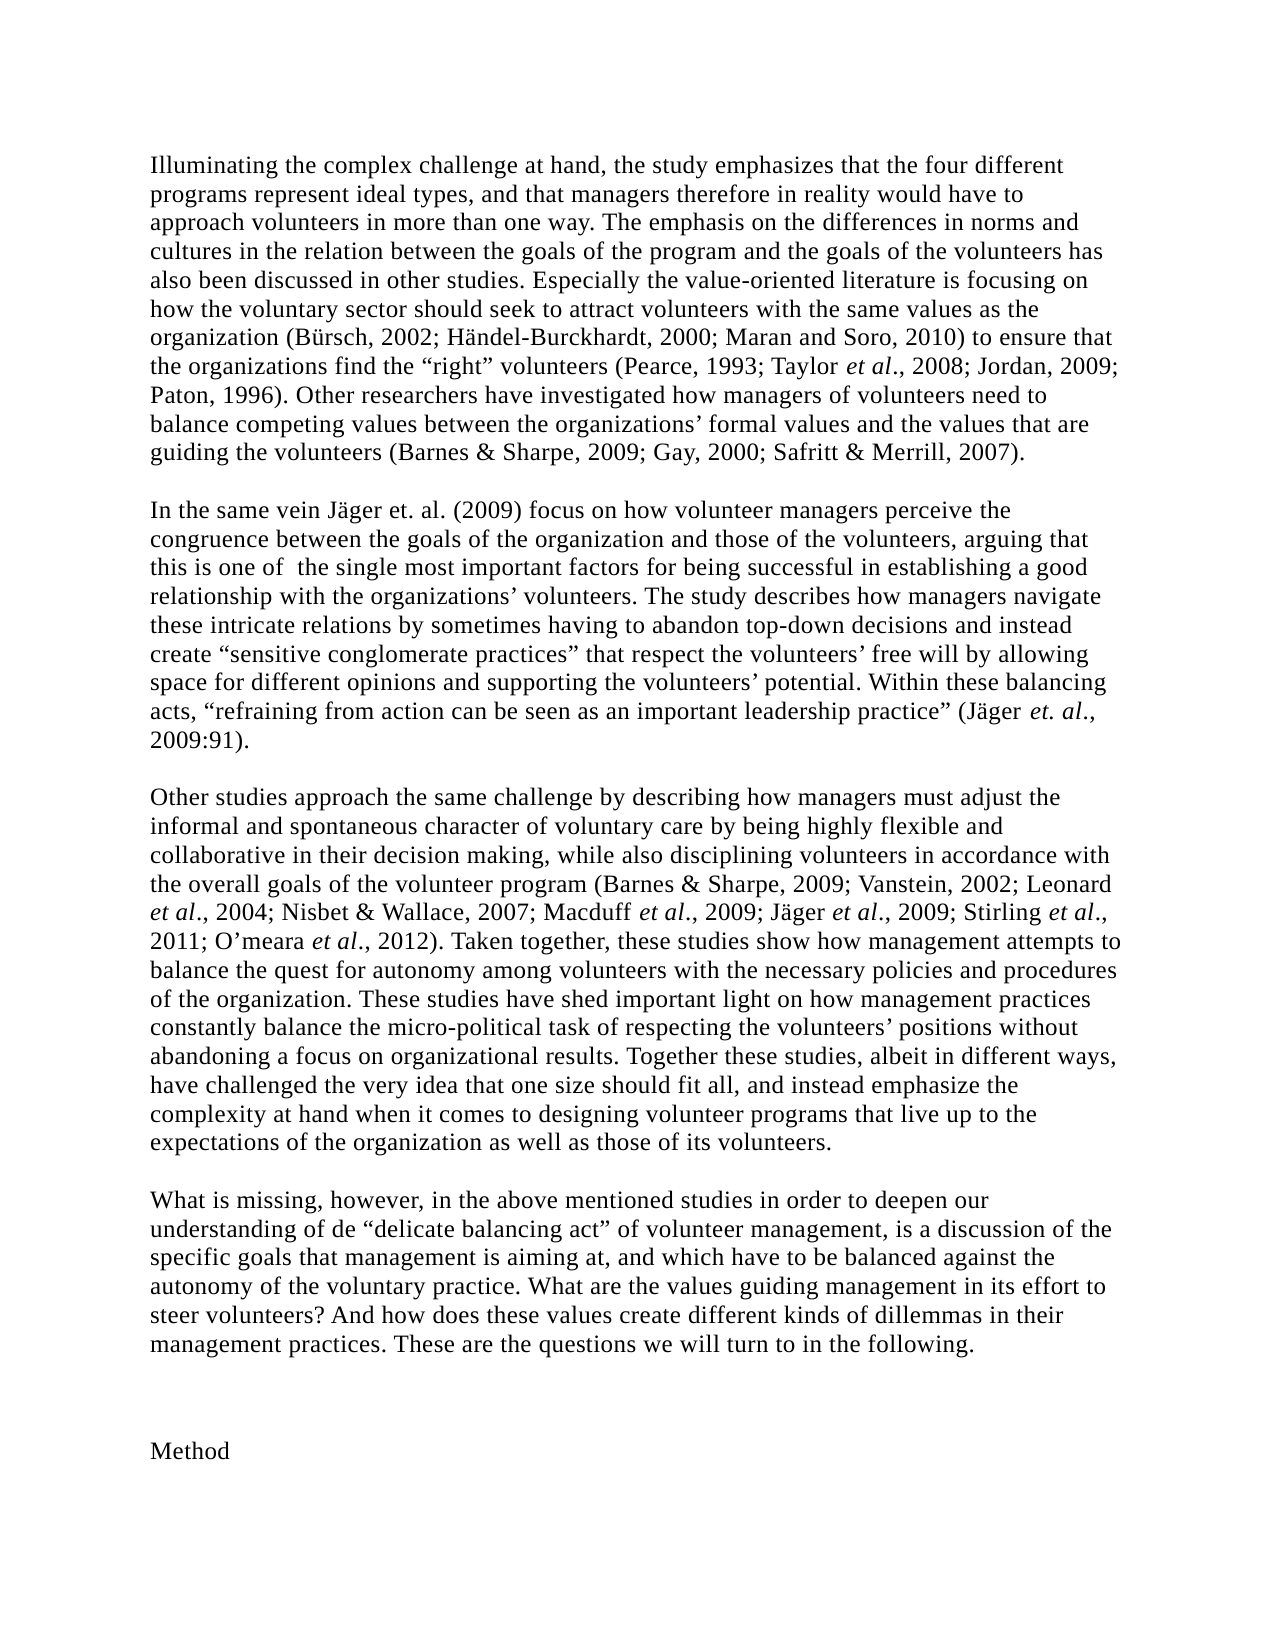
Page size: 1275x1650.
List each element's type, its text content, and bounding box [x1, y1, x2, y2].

text Other studies approach the same challenge by describing how managers must adjust the informal and spontaneous character of voluntary care by being highly flexible and collaborative in their decision making, while also disciplining volunteers in accordance with the overall goals of the volunteer program (Barnes & Sharpe, 2009; Vanstein, 2002; Leonard et al., 2004; Nisbet & Wallace, 2007; Macduff et al., 2009; Jäger et al., 2009; Stirling et al., 2011; O’meara et al., 2012). Taken together, these studies show how management attempts to balance the quest for autonomy among volunteers with the necessary policies and procedures of the organization. These studies have shed important light on how management practices constantly balance the micro-political task of respecting the volunteers’ positions without abandoning a focus on organizational results. Together these studies, albeit in different ways, have challenged the very idea that one size should fit all, and instead emphasize the complexity at hand when it comes to designing volunteer programs that live up to the expectations of the organization as well as those of its volunteers. [150, 782, 1125, 1156]
text Illuminating the complex challenge at hand, the study emphasizes that the four different programs represent ideal types, and that managers therefore in reality would have to approach volunteers in more than one way. The emphasis on the differences in norms and cultures in the relation between the goals of the program and the goals of the volunteers has also been discussed in other studies. Especially the value-oriented literature is focusing on how the voluntary sector should seek to attract volunteers with the same values as the organization (Bürsch, 2002; Händel-Burckhardt, 2000; Maran and Soro, 2010) to ensure that the organizations find the “right” volunteers (Pearce, 1993; Taylor et al., 2008; Jordan, 2009; Paton, 1996). Other researchers have investigated how managers of volunteers need to balance competing values between the organizations’ formal values and the values that are guiding the volunteers (Barnes & Sharpe, 2009; Gay, 2000; Safritt & Merrill, 2007). [150, 150, 1125, 466]
text What is missing, however, in the above mentioned studies in order to deepen our understanding of de “delicate balancing act” of volunteer management, is a discussion of the specific goals that management is aiming at, and which have to be balanced against the autonomy of the voluntary practice. What are the values guiding management in its effort to steer volunteers? And how does these values create different kinds of dillemmas in their management practices. These are the questions we will turn to in the following. [150, 1185, 1125, 1357]
text Method [150, 1436, 1125, 1464]
text In the same vein Jäger et. al. (2009) focus on how volunteer managers perceive the congruence between the goals of the organization and those of the volunteers, arguing that this is one of the single most important factors for being successful in establishing a good relationship with the organizations’ volunteers. The study describes how managers navigate these intricate relations by sometimes having to abandon top-down decisions and instead create “sensitive conglomerate practices” that respect the volunteers’ free will by allowing space for different opinions and supporting the volunteers’ potential. Within these balancing acts, “refraining from action can be seen as an important leadership practice” (Jäger et. al., 2009:91). [150, 495, 1125, 754]
